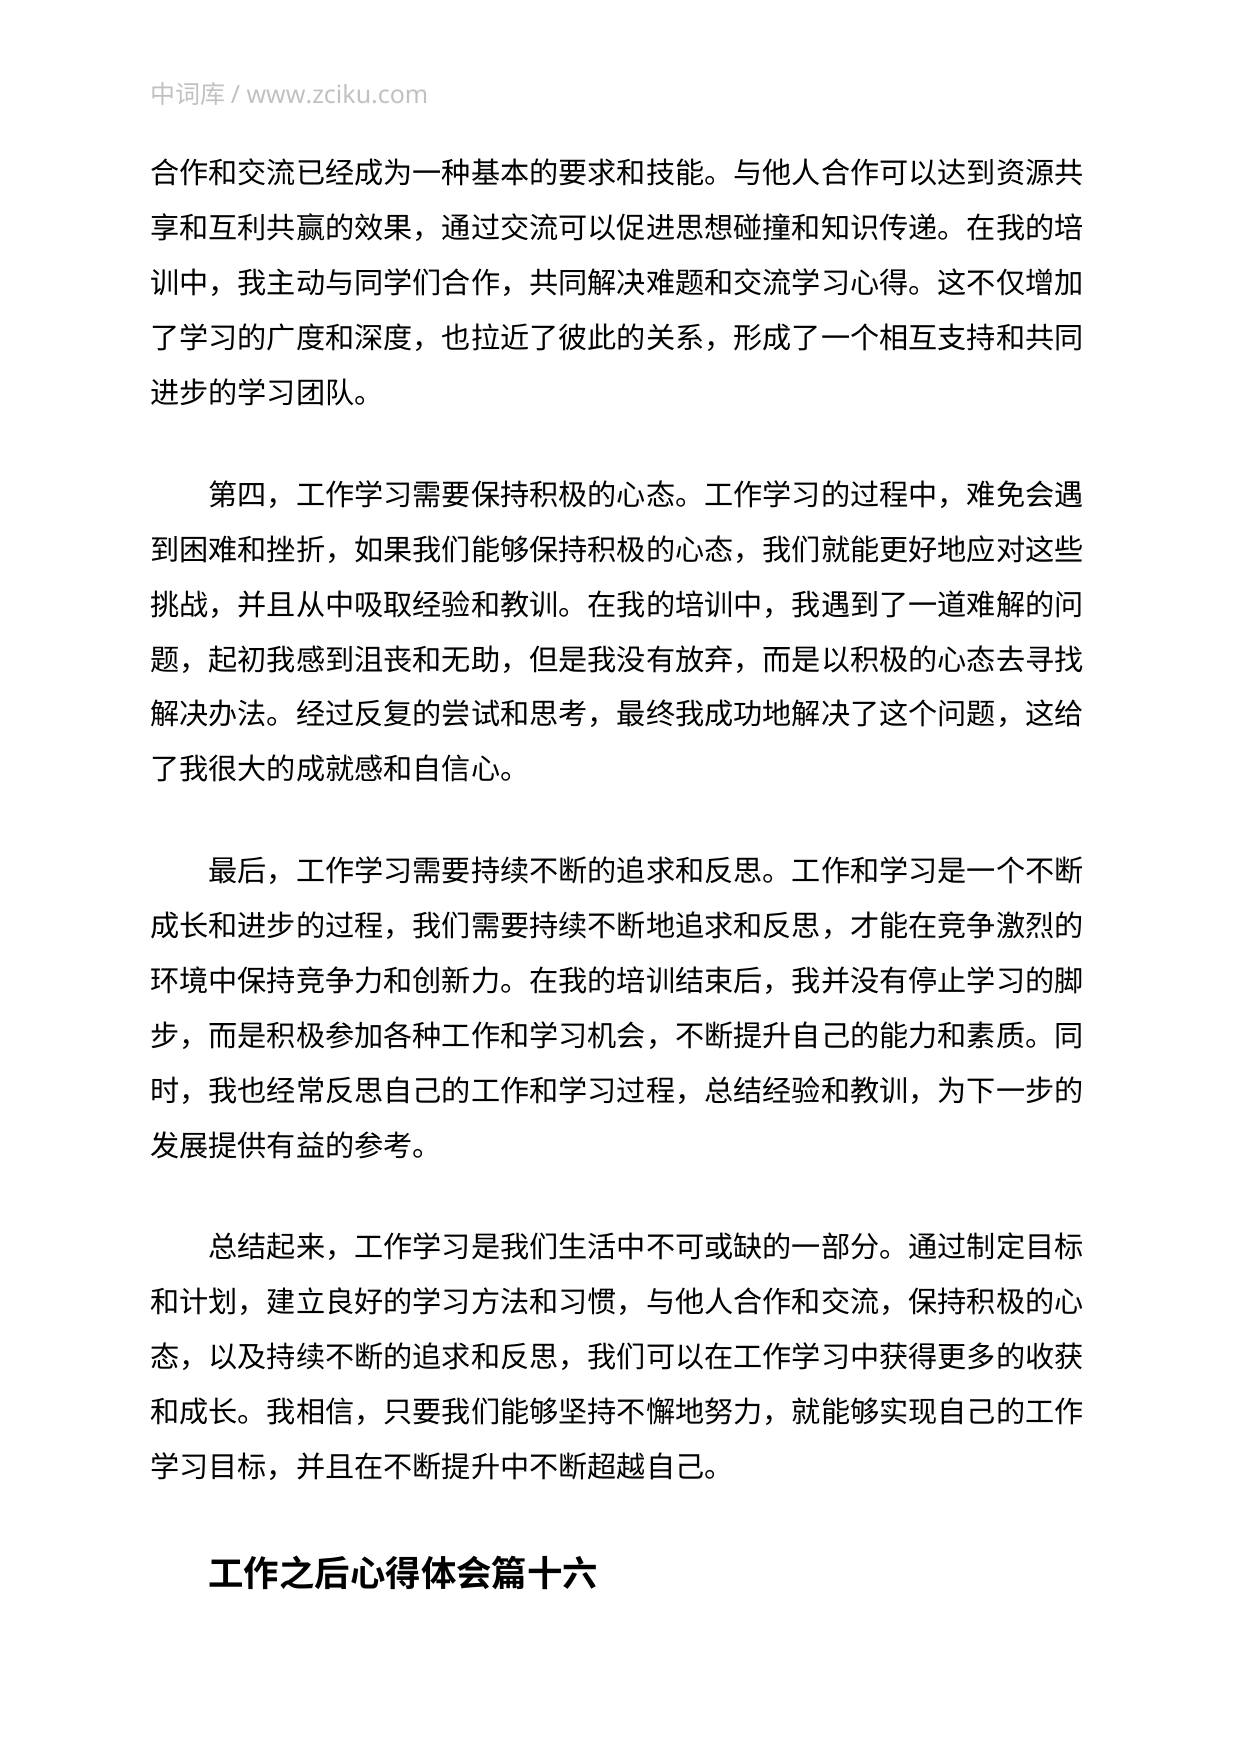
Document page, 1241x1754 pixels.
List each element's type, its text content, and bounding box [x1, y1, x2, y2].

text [150, 150, 1090, 412]
text 最后，工作学习需要持续不断的追求和反思。工作和学习是一个不断成长和进步的过程，我们需要持续不断地追求和反思，才能在竞争激烈的环境中保持竞争力和创新力。在我的培训结束后，我并没有停止学习的脚步，而是积极参加各种工作和学习机会，不断提升自己的能力和素质。同时，我也经常反思自己的工作和学习过程，总结经验和教训，为下一步的发展提供有益的参考。 [150, 848, 1090, 1164]
text 工作之后心得体会篇十六 [150, 1545, 1090, 1596]
text 总结起来，工作学习是我们生活中不可或缺的一部分。通过制定目标和计划，建立良好的学习方法和习惯，与他人合作和交流，保持积极的心态，以及持续不断的追求和反思，我们可以在工作学习中获得更多的收获和成长。我相信，只要我们能够坚持不懈地努力，就能够实现自己的工作学习目标，并且在不断提升中不断超越自己。 [150, 1224, 1090, 1486]
text 第四，工作学习需要保持积极的心态。工作学习的过程中，难免会遇到困难和挫折，如果我们能够保持积极的心态，我们就能更好地应对这些挑战，并且从中吸取经验和教训。在我的培训中，我遇到了一道难解的问题，起初我感到沮丧和无助，但是我没有放弃，而是以积极的心态去寻找解决办法。经过反复的尝试和思考，最终我成功地解决了这个问题，这给了我很大的成就感和自信心。 [150, 471, 1090, 788]
